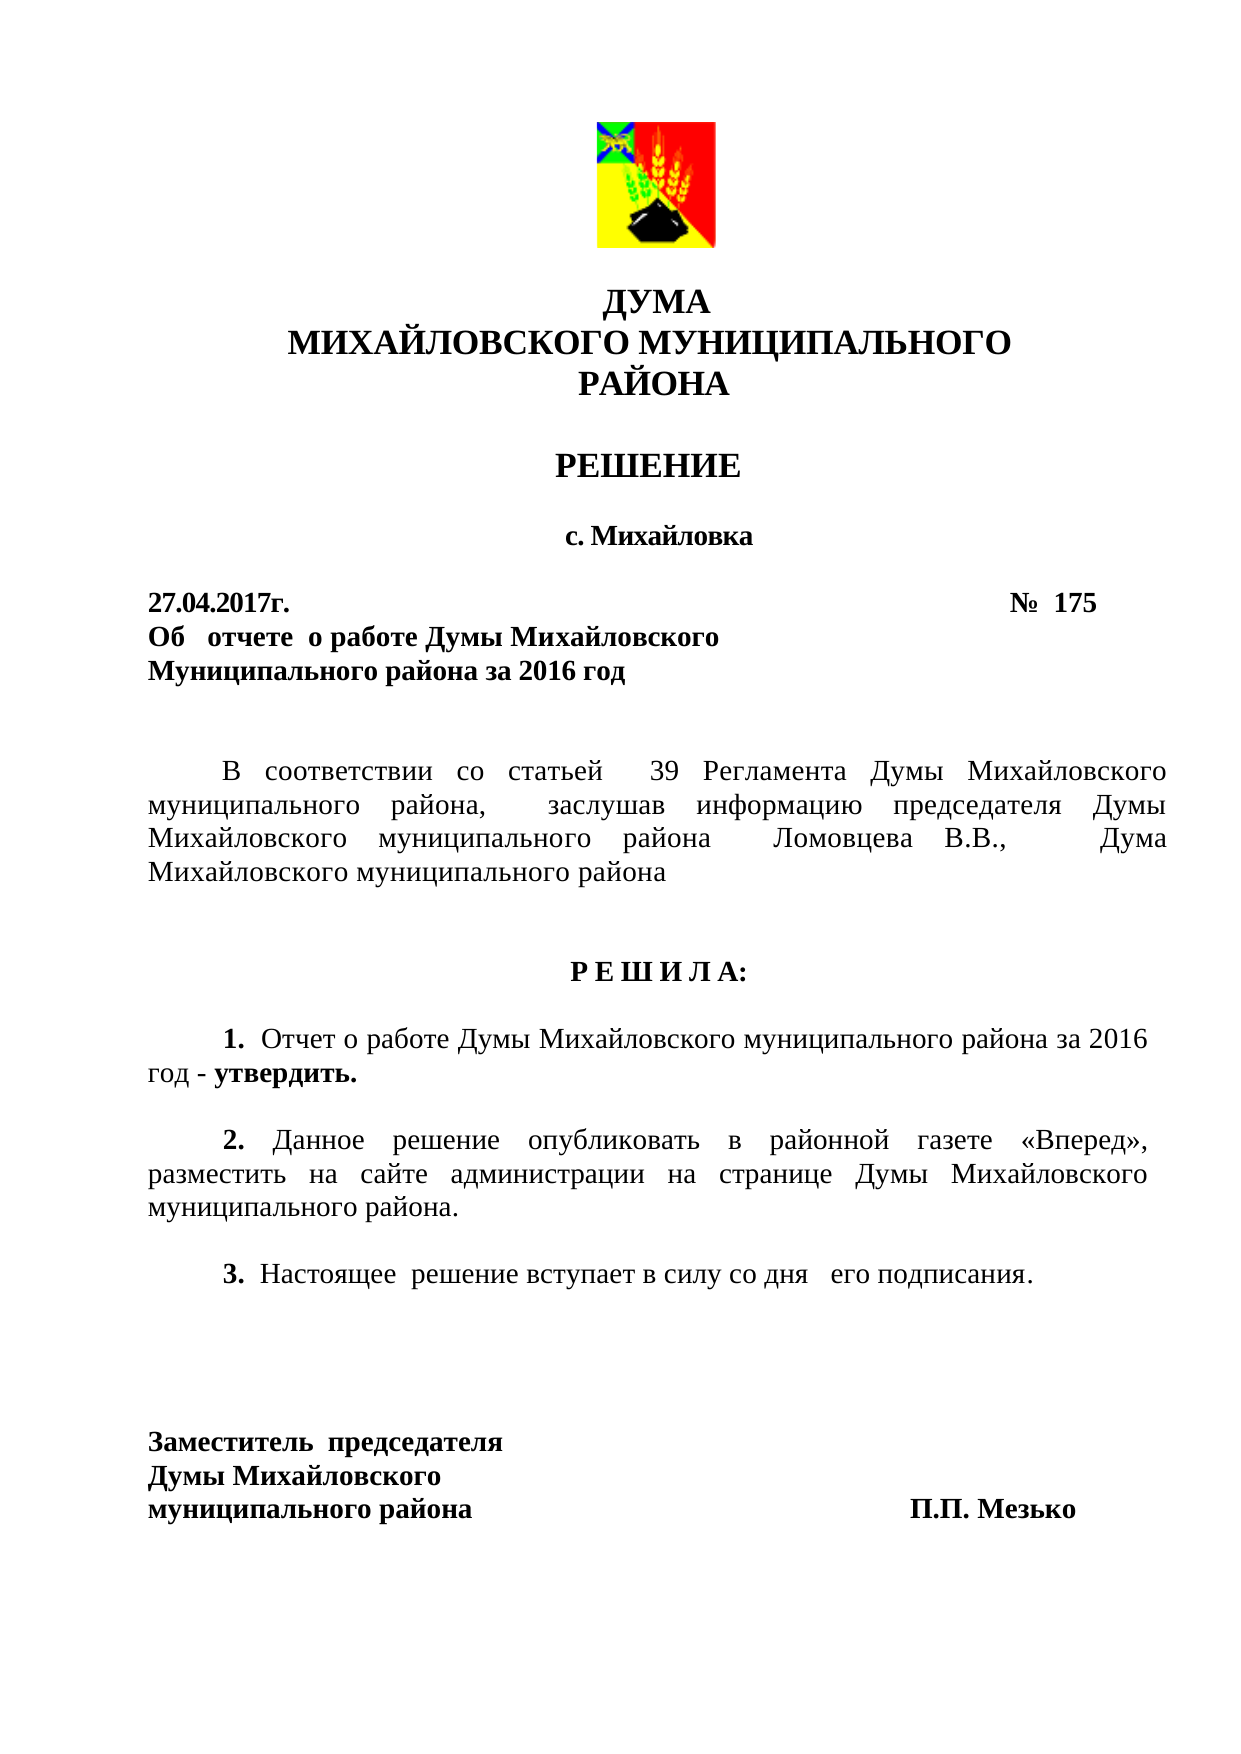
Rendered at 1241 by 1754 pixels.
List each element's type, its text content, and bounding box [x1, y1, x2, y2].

text Р Е Ш И Л А: [256, 954, 1152, 988]
text с. Михайловка [148, 518, 1152, 552]
text РАЙОНА [148, 362, 1152, 403]
text ДУМА [148, 281, 1152, 322]
picture [596, 122, 716, 248]
text Об отчете о работе Думы Михайловского [148, 619, 1152, 653]
text Заместитель председателя [148, 1424, 1152, 1458]
text РЕШЕНИЕ [148, 444, 1148, 485]
text МИХАЙЛОВСКОГО МУНИЦИПАЛЬНОГО [148, 322, 1152, 362]
text муниципального района П.П. Мезько [148, 1491, 1152, 1525]
text Думы Михайловского [148, 1458, 1152, 1491]
text 2. Данное решение опубликовать в районной газете «Вперед», разместить на сайте администрации на странице Думы Михайловского муниципального района. [148, 1122, 1149, 1223]
text Муниципального района за 2016 год [148, 653, 1152, 686]
text 3. Настоящее решение вступает в силу со дня его подписания. [223, 1256, 1149, 1290]
text 1. Отчет о работе Думы Михайловского муниципального района за 2016 год - утвердить. [148, 1022, 1149, 1089]
text В соответствии со статьей 39 Регламента Думы Михайловского муниципального района, заслушав информацию председателя Думы Михайловского муниципального района Ломовцева В.В., Дума Михайловского муниципального района [148, 753, 1168, 887]
text 27.04.2017г. № 175 [148, 586, 1152, 619]
